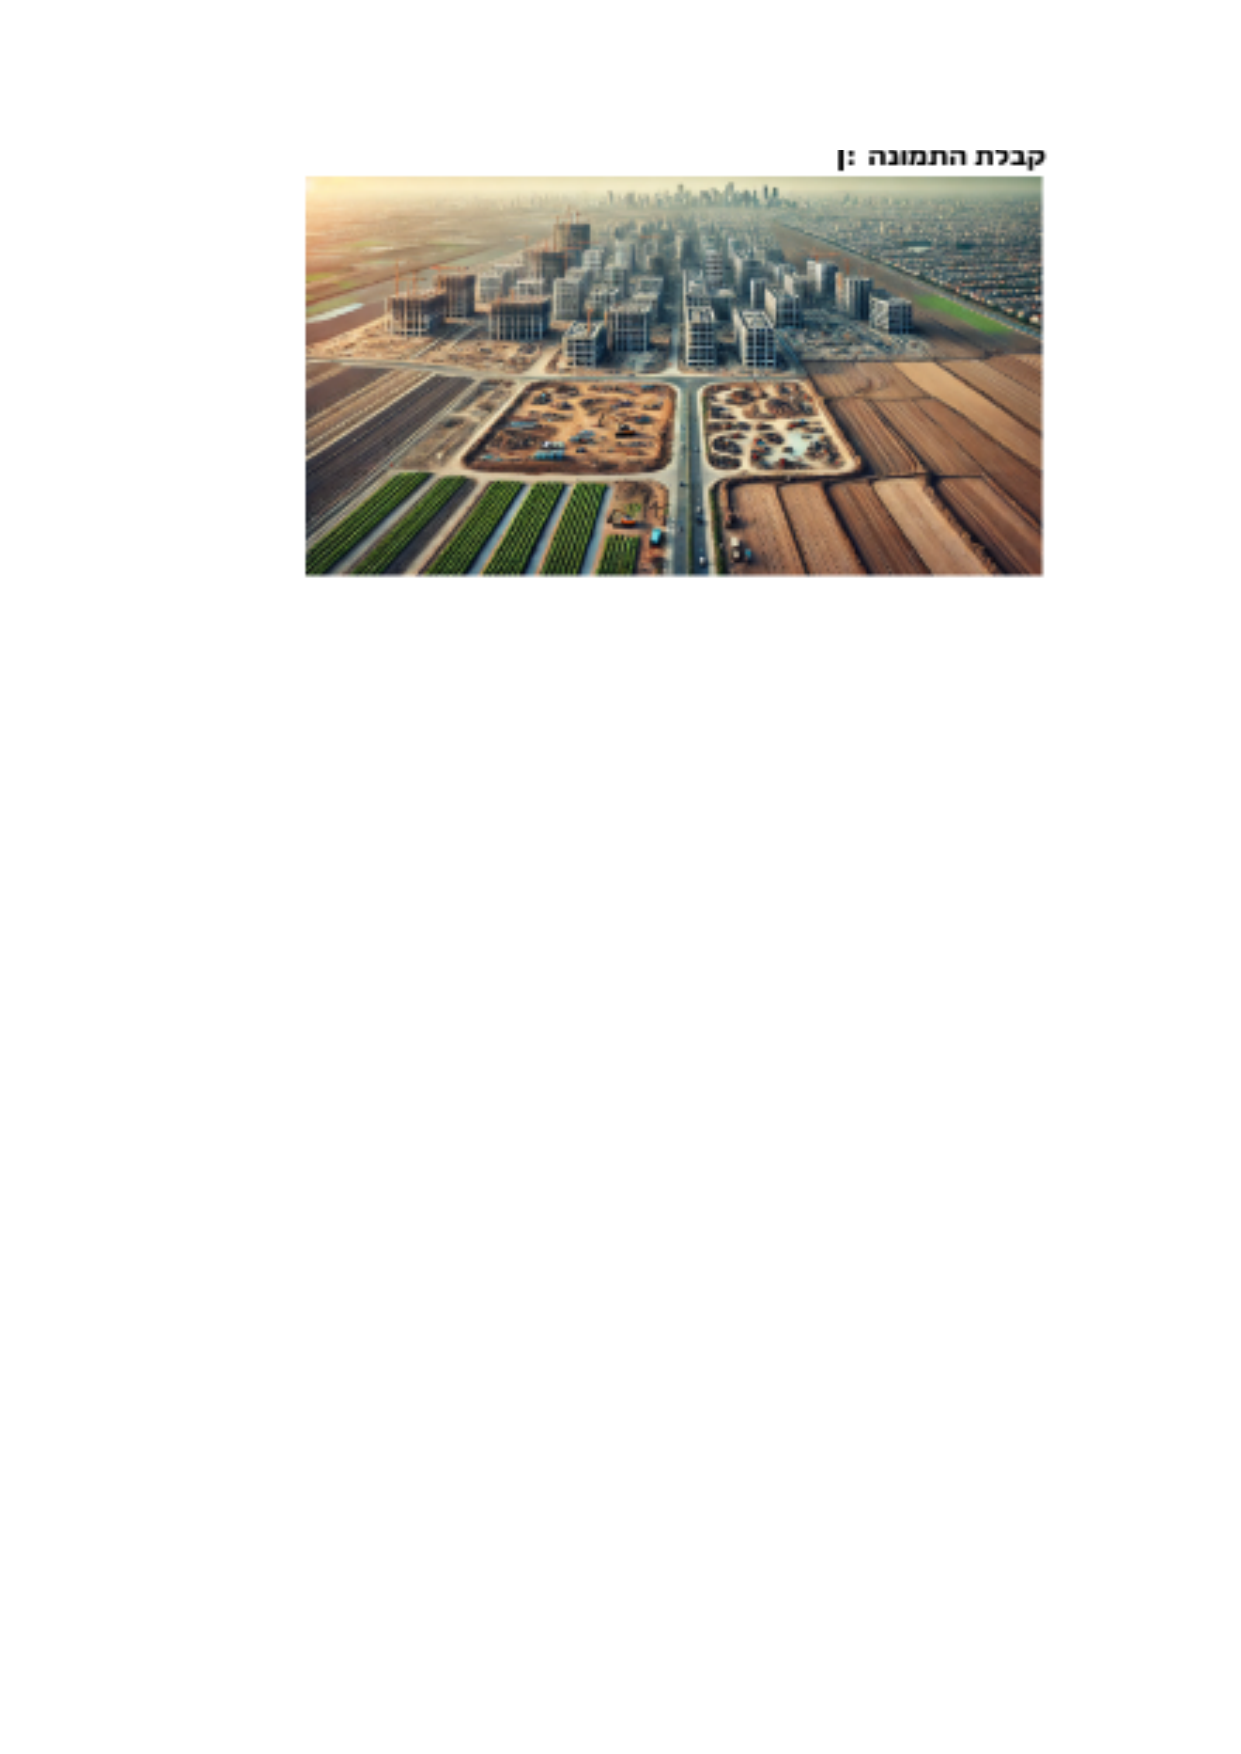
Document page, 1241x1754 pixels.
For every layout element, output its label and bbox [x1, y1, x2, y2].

picture [298, 150, 1053, 592]
